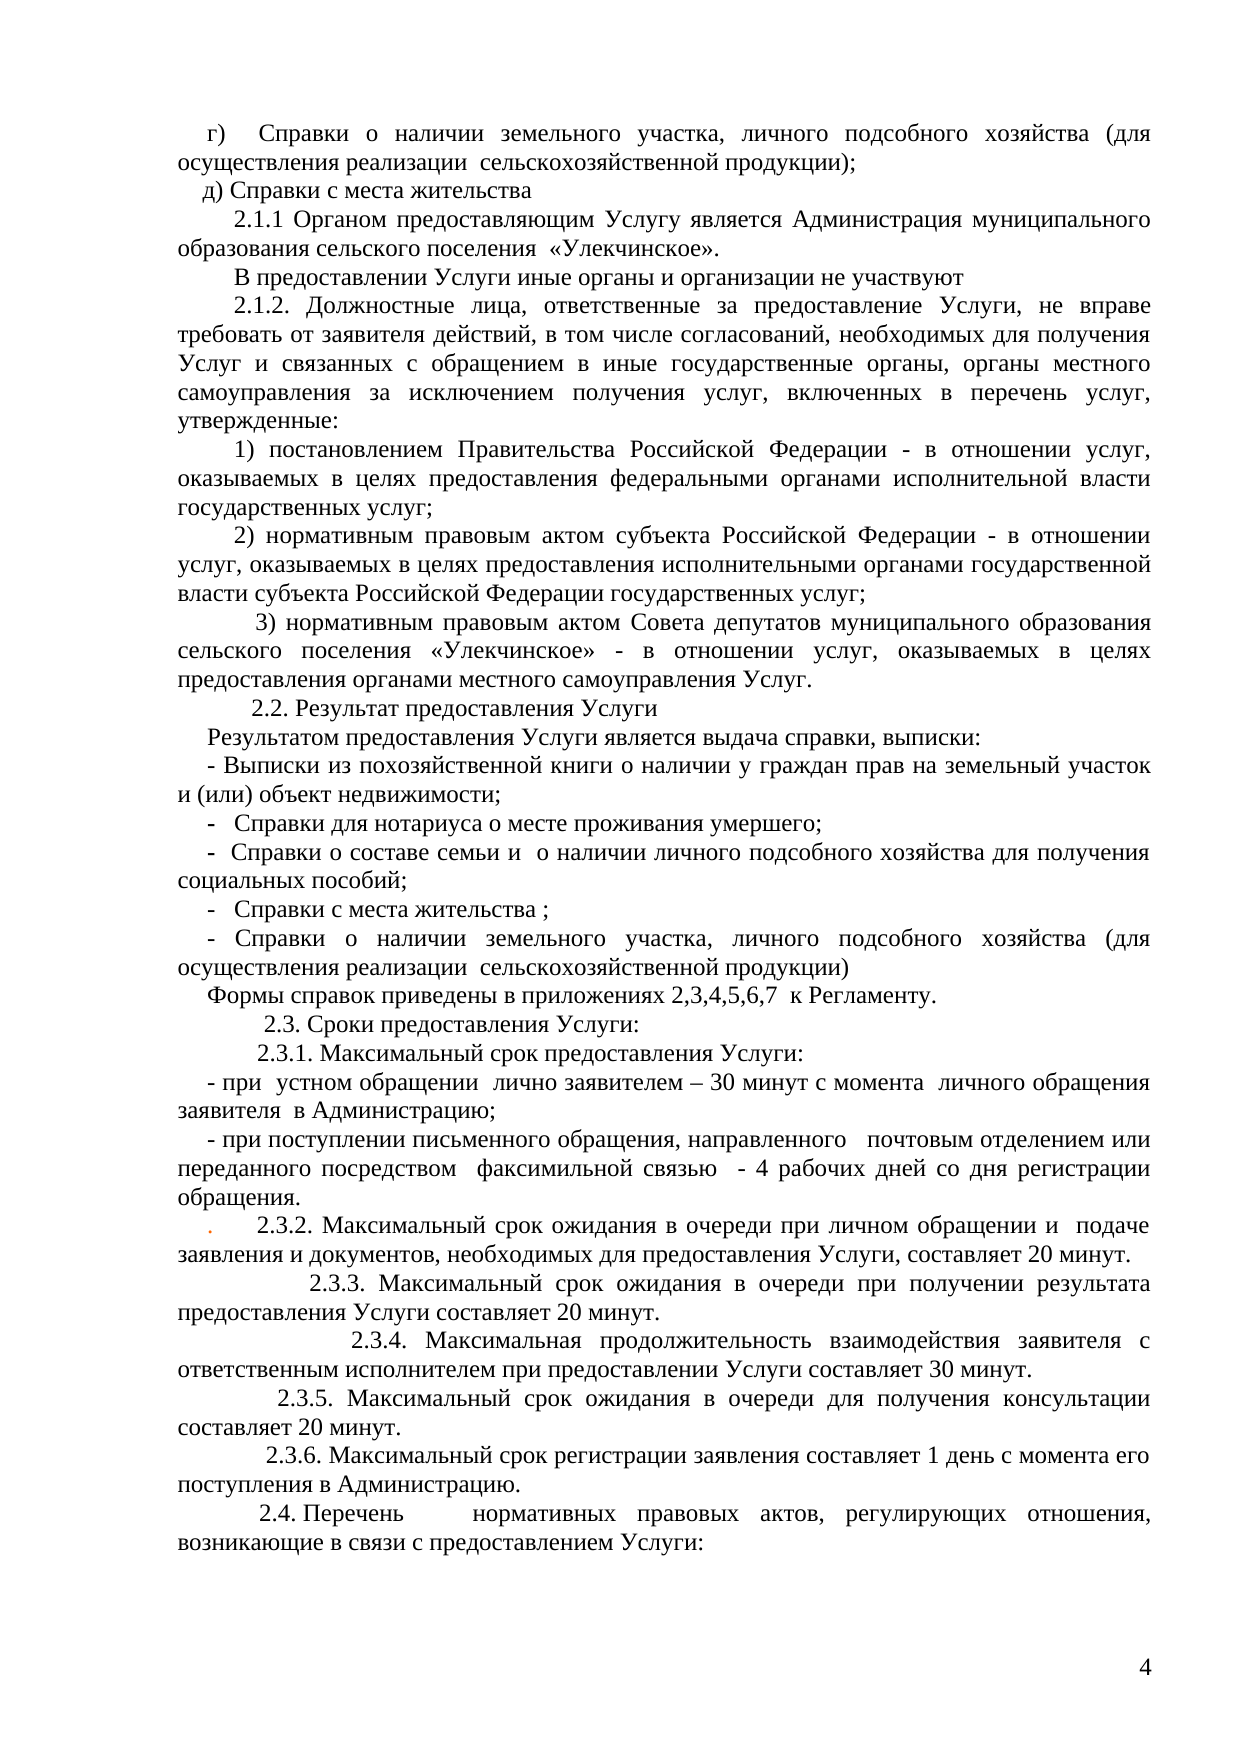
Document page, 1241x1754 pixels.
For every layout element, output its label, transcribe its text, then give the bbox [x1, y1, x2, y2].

text - при устном обращении лично заявителем – 30 минут с момента личного обращения заявителя в Администрацию; [177, 1067, 1152, 1124]
text - при поступлении письменного обращения, направленного почтовым отделением или переданного посредством факсимильной связью - 4 рабочих дней со дня регистрации обращения. [177, 1124, 1152, 1211]
text - Справки о составе семьи и о наличии личного подсобного хозяйства для получения социальных пособий; [177, 837, 1152, 894]
text Формы справок приведены в приложениях 2,3,4,5,6,7 к Регламенту. [177, 981, 1152, 1009]
text Результатом предоставления Услуги является выдача справки, выписки: [177, 722, 1152, 751]
text д) Справки с места жительства [177, 176, 1152, 204]
text 2.3.5. Максимальный срок ожидания в очереди для получения консультации составляет 20 минут. [177, 1383, 1152, 1441]
text - Справки с места жительства ; [177, 894, 1152, 923]
text 2.3.6. Максимальный срок регистрации заявления составляет 1 день с момента его поступления в Администрацию. [177, 1441, 1152, 1498]
text 2.4. Перечень нормативных правовых актов, регулирующих отношения, возникающие в связи с предоставлением Услуги: [177, 1498, 1152, 1556]
text 2) нормативным правовым актом субъекта Российской Федерации - в отношении услуг, оказываемых в целях предоставления исполнительными органами государственной власти субъекта Российской Федерации государственных услуг; [177, 521, 1152, 607]
text . 2.3.2. Максимальный срок ожидания в очереди при личном обращении и подаче заявления и документов, необходимых для предоставления Услуги, составляет 20 минут. [177, 1211, 1152, 1268]
text 2.1.1 Органом предоставляющим Услугу является Администрация муниципального образования сельского поселения «Улекчинское». [177, 204, 1152, 262]
text 3) нормативным правовым актом Совета депутатов муниципального образования сельского поселения «Улекчинское» - в отношении услуг, оказываемых в целях предоставления органами местного самоуправления Услуг. [177, 607, 1152, 693]
text 2.3. Сроки предоставления Услуги: [177, 1009, 1152, 1038]
text г) Справки о наличии земельного участка, личного подсобного хозяйства (для осуществления реализации сельскохозяйственной продукции); [177, 118, 1152, 176]
text - Справки для нотариуса о месте проживания умершего; [177, 808, 1152, 837]
text - Выписки из похозяйственной книги о наличии у граждан прав на земельный участок и (или) объект недвижимости; [177, 751, 1152, 808]
text 1) постановлением Правительства Российской Федерации - в отношении услуг, оказываемых в целях предоставления федеральными органами исполнительной власти государственных услуг; [177, 434, 1152, 521]
text 2.3.3. Максимальный срок ожидания в очереди при получении результата предоставления Услуги составляет 20 минут. [177, 1268, 1152, 1326]
text 2.3.1. Максимальный срок предоставления Услуги: [177, 1038, 1152, 1067]
text В предоставлении Услуги иные органы и организации не участвуют [177, 262, 1152, 291]
text - Справки о наличии земельного участка, личного подсобного хозяйства (для осуществления реализации сельскохозяйственной продукции) [177, 923, 1152, 981]
text 2.3.4. Максимальная продолжительность взаимодействия заявителя с ответственным исполнителем при предоставлении Услуги составляет 30 минут. [177, 1326, 1152, 1383]
text 2.1.2. Должностные лица, ответственные за предоставление Услуги, не вправе требовать от заявителя действий, в том числе согласований, необходимых для получения Услуг и связанных с обращением в иные государственные органы, органы местного самоуправления за исключением получения услуг, включенных в перечень услуг, утвержденные: [177, 291, 1152, 434]
text 2.2. Результат предоставления Услуги [177, 693, 1152, 722]
